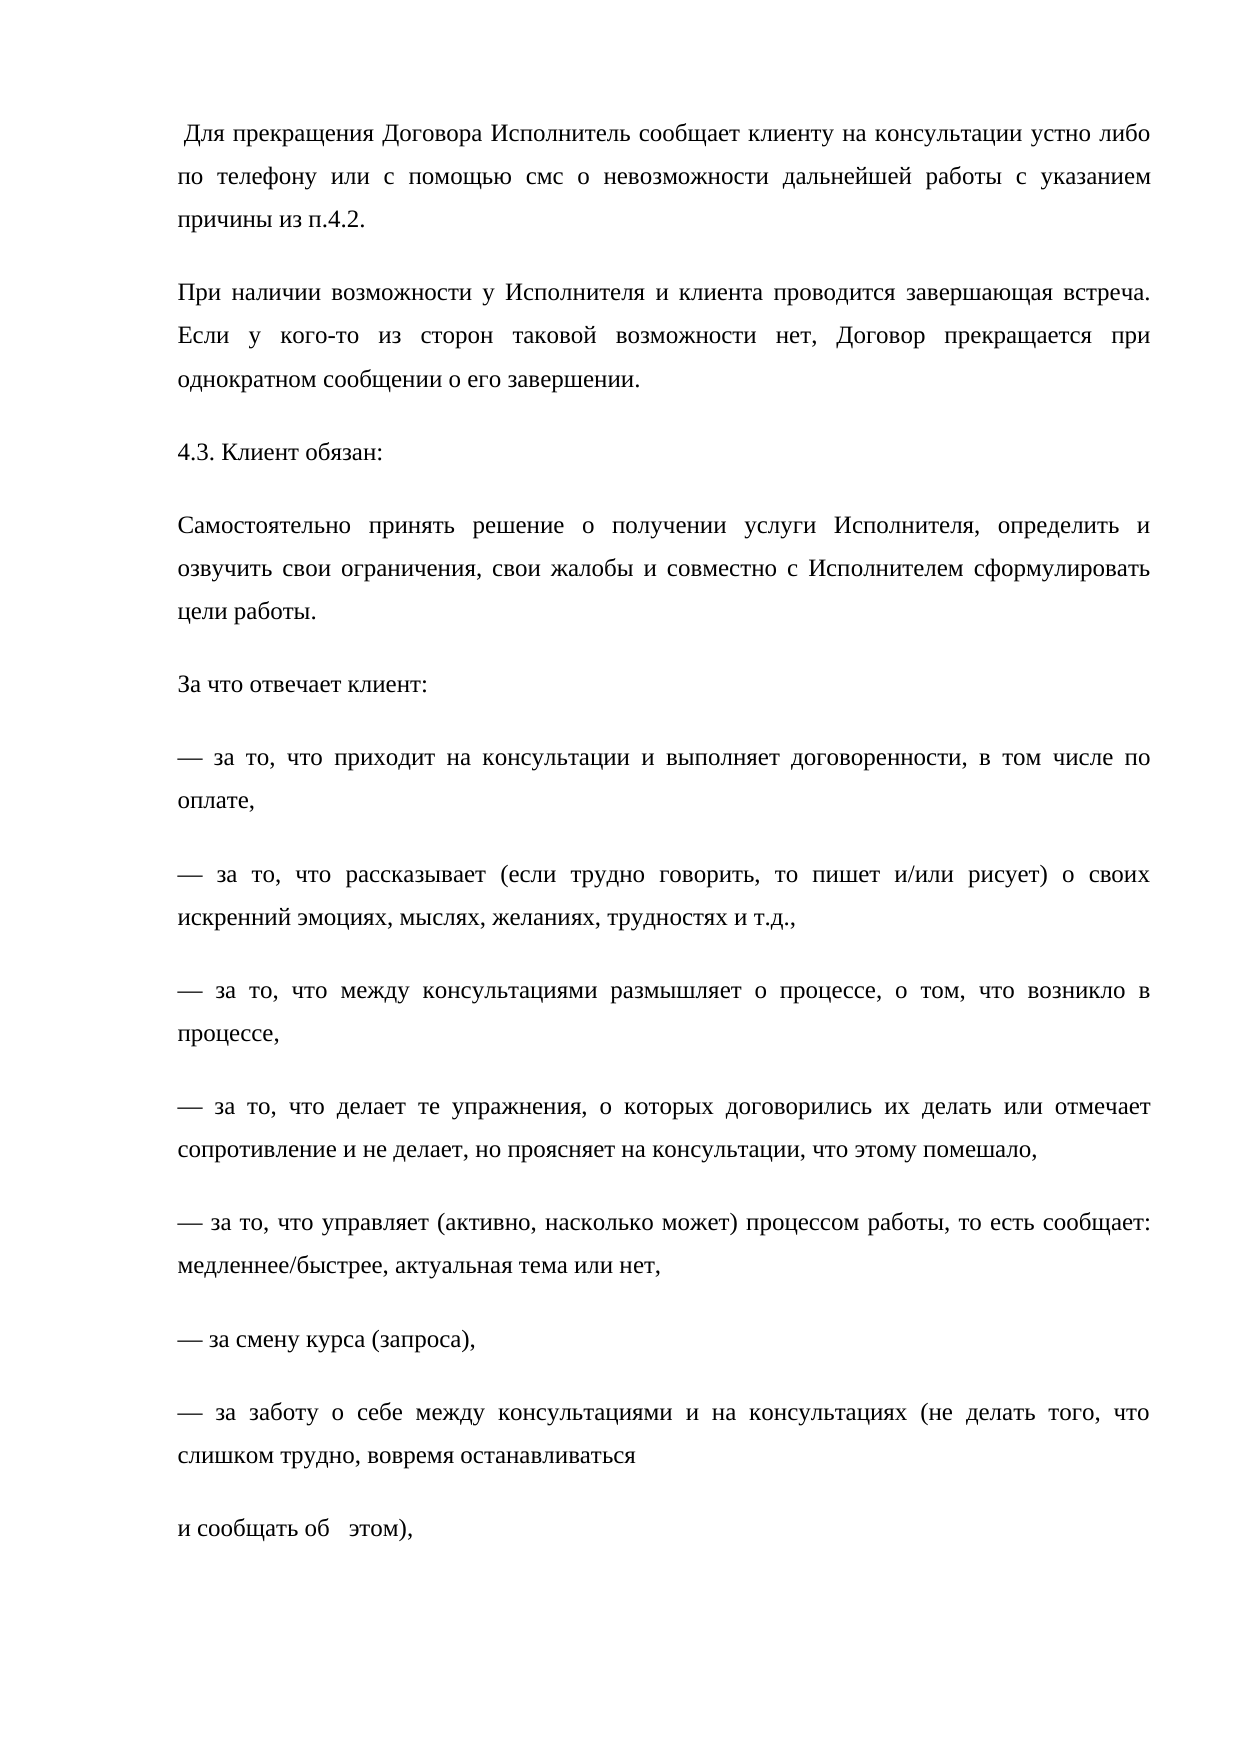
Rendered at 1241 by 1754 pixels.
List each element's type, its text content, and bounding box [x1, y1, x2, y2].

text — за то, что приходит на консультации и выполняет договоренности, в том числе по оплате, [177, 742, 1152, 814]
text За что отвечает клиент: [177, 669, 1152, 698]
text — за то, что управляет (активно, насколько может) процессом работы, то есть сообщает: медленнее/быстрее, актуальная тема или нет, [177, 1207, 1152, 1279]
text Самостоятельно принять решение о получении услуги Исполнителя, определить и озвучить свои ограничения, свои жалобы и совместно с Исполнителем сформулировать цели работы. [177, 510, 1152, 625]
text — за заботу о себе между консультациями и на консультациях (не делать того, что слишком трудно, вовремя останавливаться [177, 1397, 1152, 1469]
text — за то, что между консультациями размышляет о процессе, о том, что возникло в процессе, [177, 975, 1152, 1047]
text 4.3. Клиент обязан: [177, 437, 1152, 466]
text и сообщать об этом), [177, 1513, 1152, 1542]
text При наличии возможности у Исполнителя и клиента проводится завершающая встреча. Если у кого-то из сторон таковой возможности нет, Договор прекращается при однократном сообщении о его завершении. [177, 277, 1152, 392]
text — за смену курса (запроса), [177, 1324, 1152, 1352]
text Для прекращения Договора Исполнитель сообщает клиенту на консультации устно либо по телефону или с помощью смс о невозможности дальнейшей работы с указанием причины из п.4.2. [177, 118, 1152, 233]
text — за то, что рассказывает (если трудно говорить, то пишет и/или рисует) о своих искренний эмоциях, мыслях, желаниях, трудностях и т.д., [177, 859, 1152, 931]
text — за то, что делает те упражнения, о которых договорились их делать или отмечает сопротивление и не делает, но проясняет на консультации, что этому помешало, [177, 1091, 1152, 1163]
